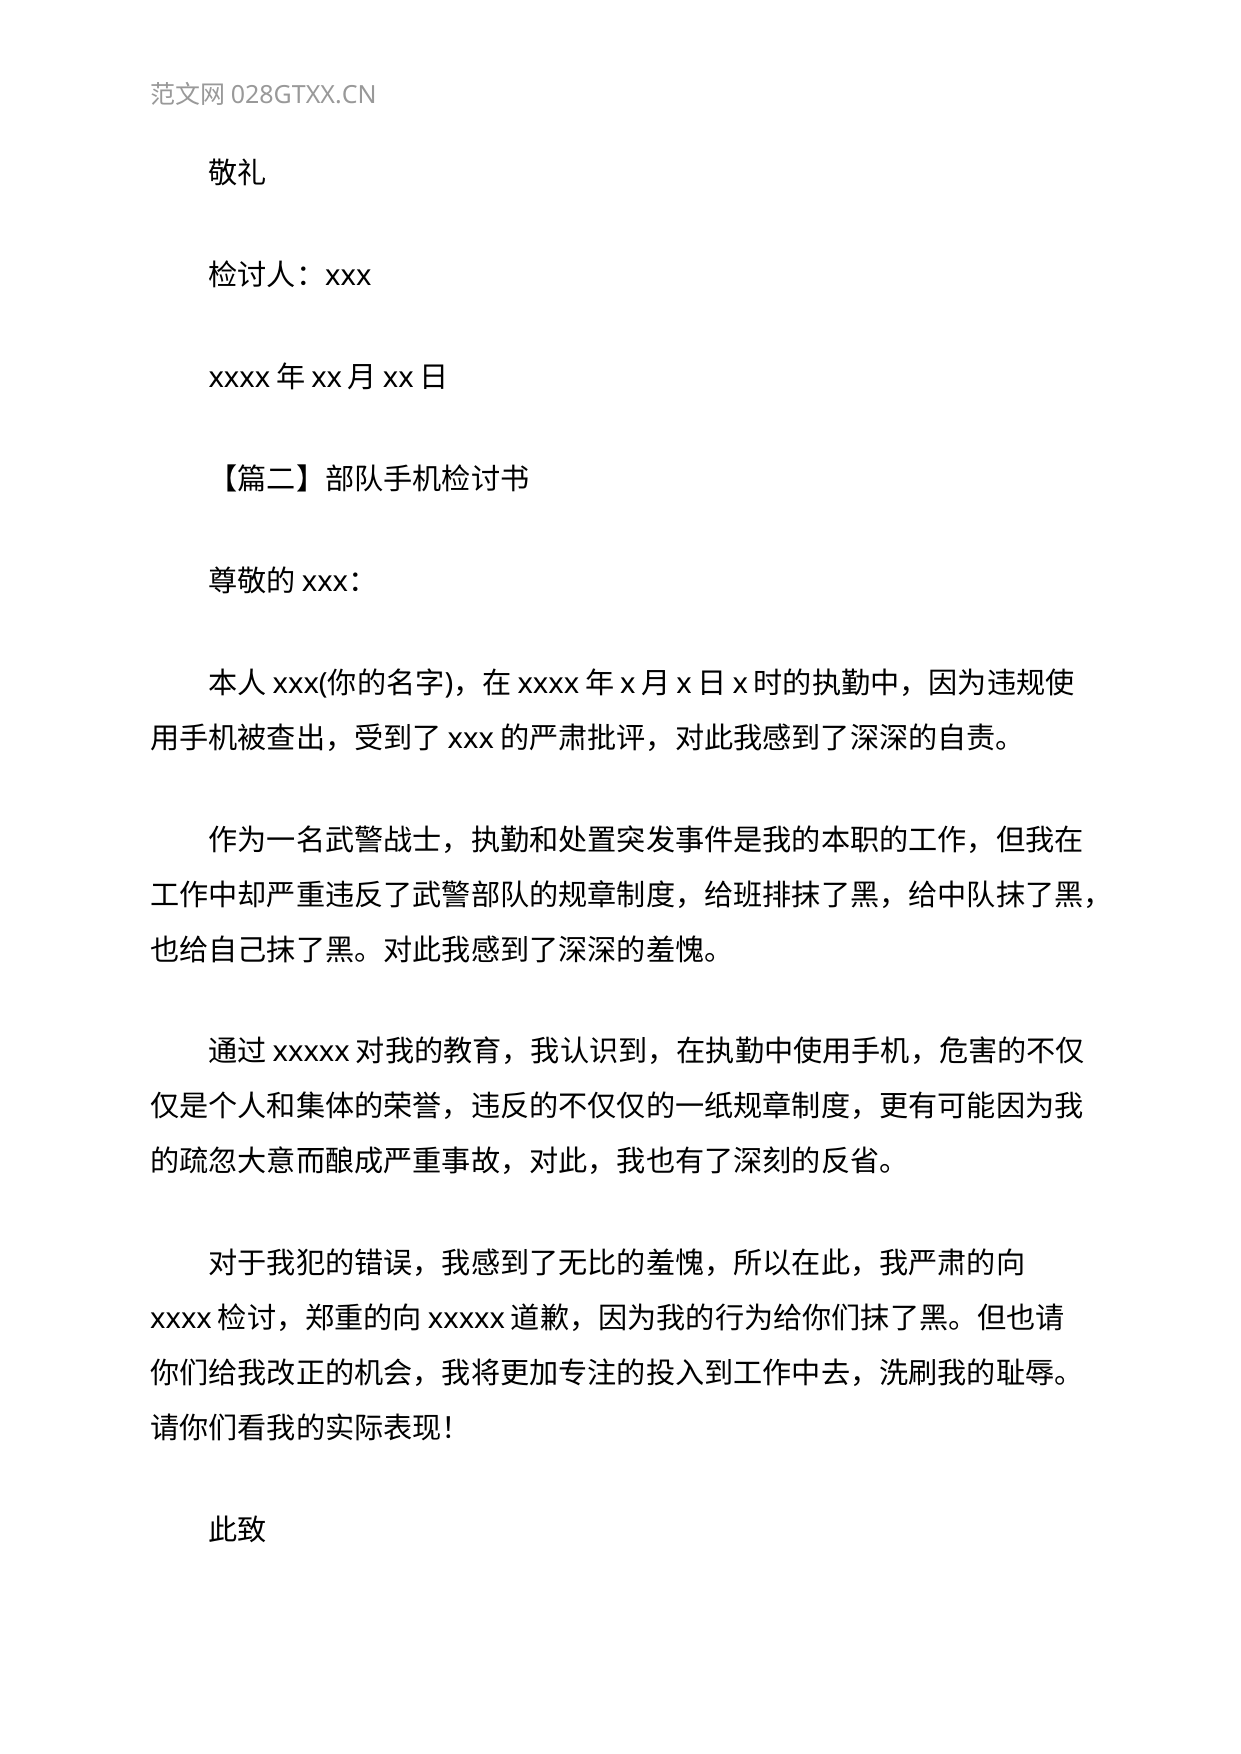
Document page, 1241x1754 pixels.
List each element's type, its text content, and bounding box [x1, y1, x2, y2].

text xxxx年xx月xx日 [150, 354, 1090, 396]
text 对于我犯的错误，我感到了无比的羞愧，所以在此，我严肃的向xxxx检讨，郑重的向xxxxx道歉，因为我的行为给你们抹了黑。但也请你们给我改正的机会，我将更加专注的投入到工作中去，洗刷我的耻辱。请你们看我的实际表现！ [150, 1240, 1090, 1447]
text 本人xxx(你的名字)，在xxxx年x月x日x时的执勤中，因为违规使用手机被查出，受到了xxx的严肃批评，对此我感到了深深的自责。 [150, 659, 1090, 757]
text 【篇二】部队手机检讨书 [150, 456, 1090, 498]
text 检讨人：xxx [150, 252, 1090, 294]
text 敬礼 [150, 150, 1090, 192]
text 通过xxxxx对我的教育，我认识到，在执勤中使用手机，危害的不仅仅是个人和集体的荣誉，违反的不仅仅的一纸规章制度，更有可能因为我的疏忽大意而酿成严重事故，对此，我也有了深刻的反省。 [150, 1028, 1090, 1180]
text 作为一名武警战士，执勤和处置突发事件是我的本职的工作，但我在工作中却严重违反了武警部队的规章制度，给班排抹了黑，给中队抹了黑，也给自己抹了黑。对此我感到了深深的羞愧。 [150, 816, 1090, 968]
text 此致 [150, 1506, 1090, 1548]
text 尊敬的xxx： [150, 557, 1090, 600]
